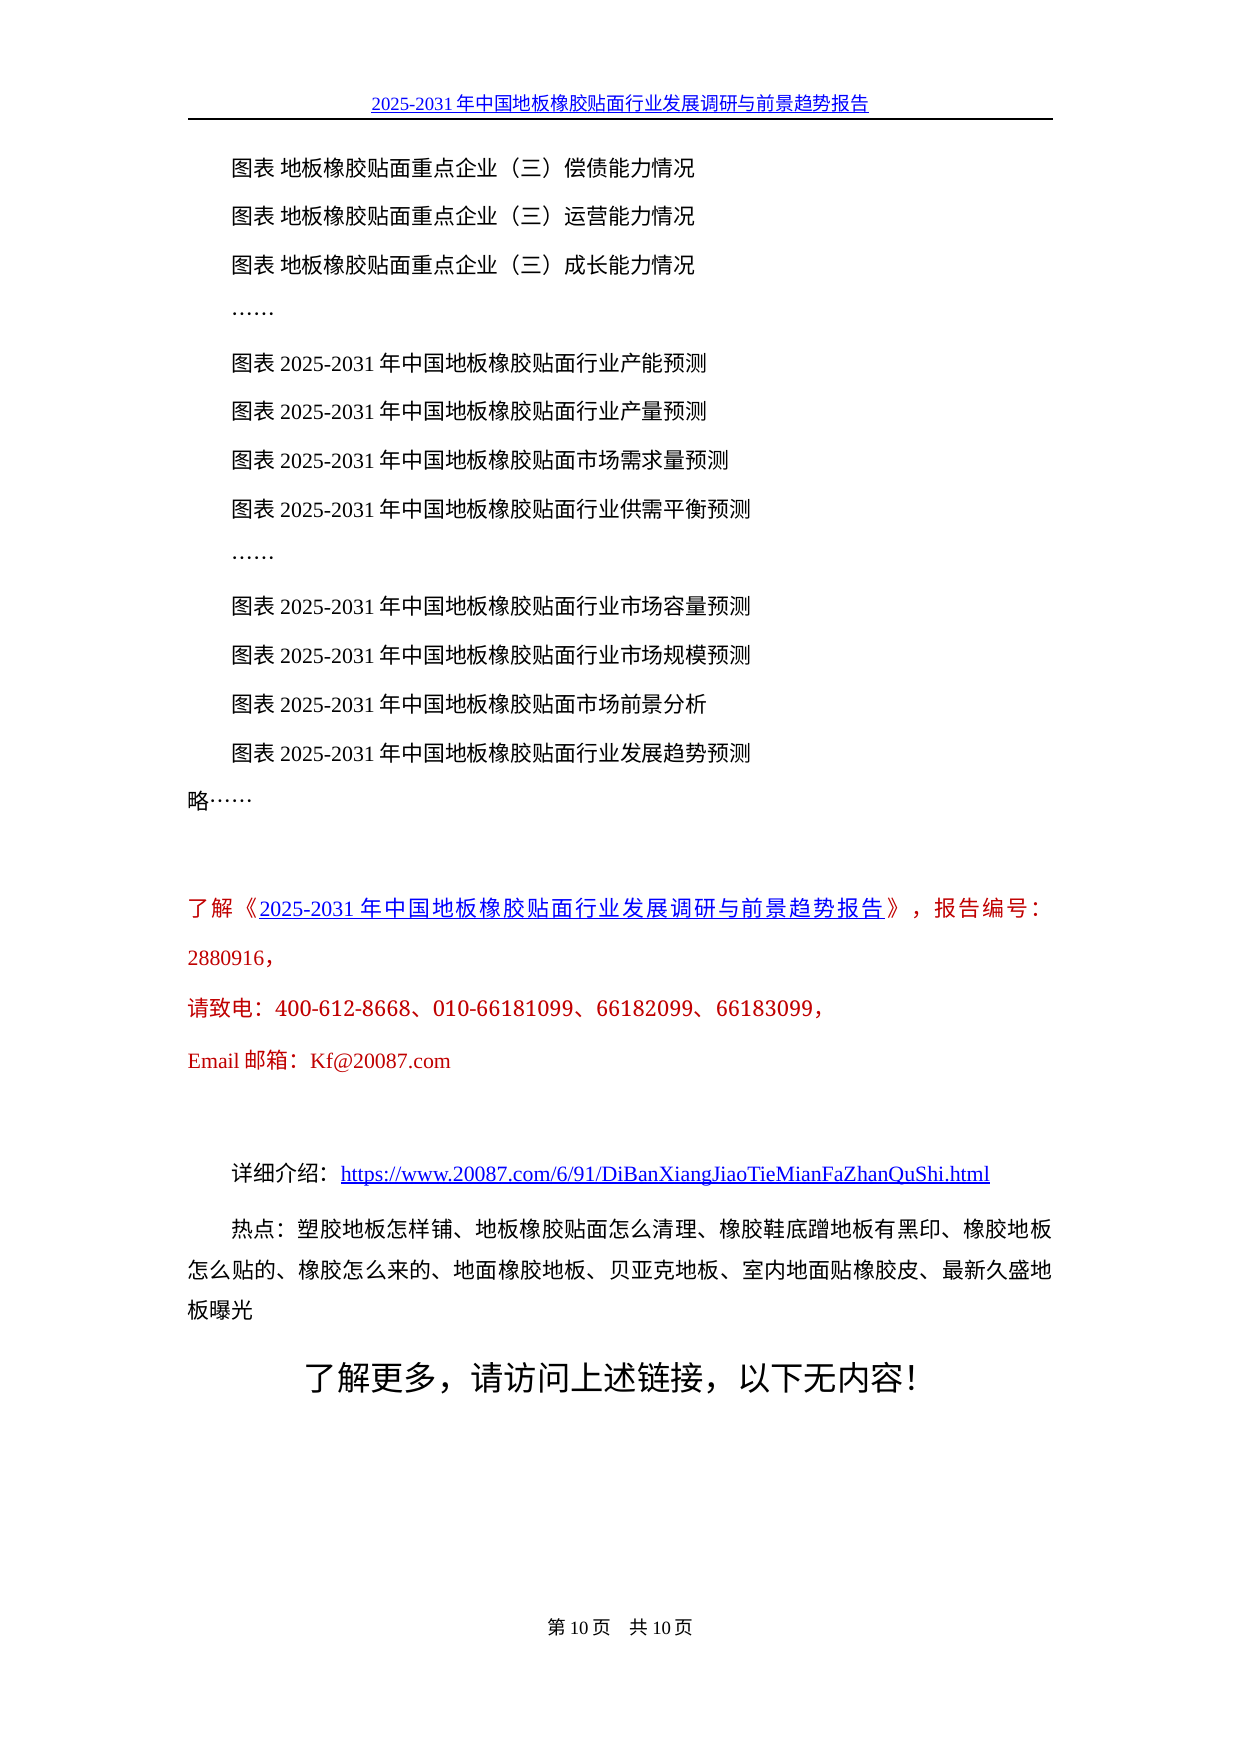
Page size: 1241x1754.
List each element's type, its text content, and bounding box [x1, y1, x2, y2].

text 热点：塑胶地板怎样铺、地板橡胶贴面怎么清理、橡胶鞋底蹭地板有黑印、橡胶地板怎么贴的、橡胶怎么来的、地面橡胶地板、贝亚克地板、室内地面贴橡胶皮、最新久盛地板曝光 [187, 1212, 1053, 1326]
text 了解《2025-2031年中国地板橡胶贴面行业发展调研与前景趋势报告》，报告编号：2880916， [187, 890, 1053, 972]
text Email邮箱：Kf@20087.com [187, 1042, 1053, 1075]
text 请致电：400-612-8668、010-66181099、66182099、66183099， [187, 991, 1053, 1023]
text 详细介绍：https://www.20087.com/6/91/DiBanXiangJiaoTieMianFaZhanQuShi.html [187, 1155, 1053, 1188]
title 了解更多，请访问上述链接，以下无内容！ [187, 1343, 1053, 1408]
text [187, 150, 1053, 816]
